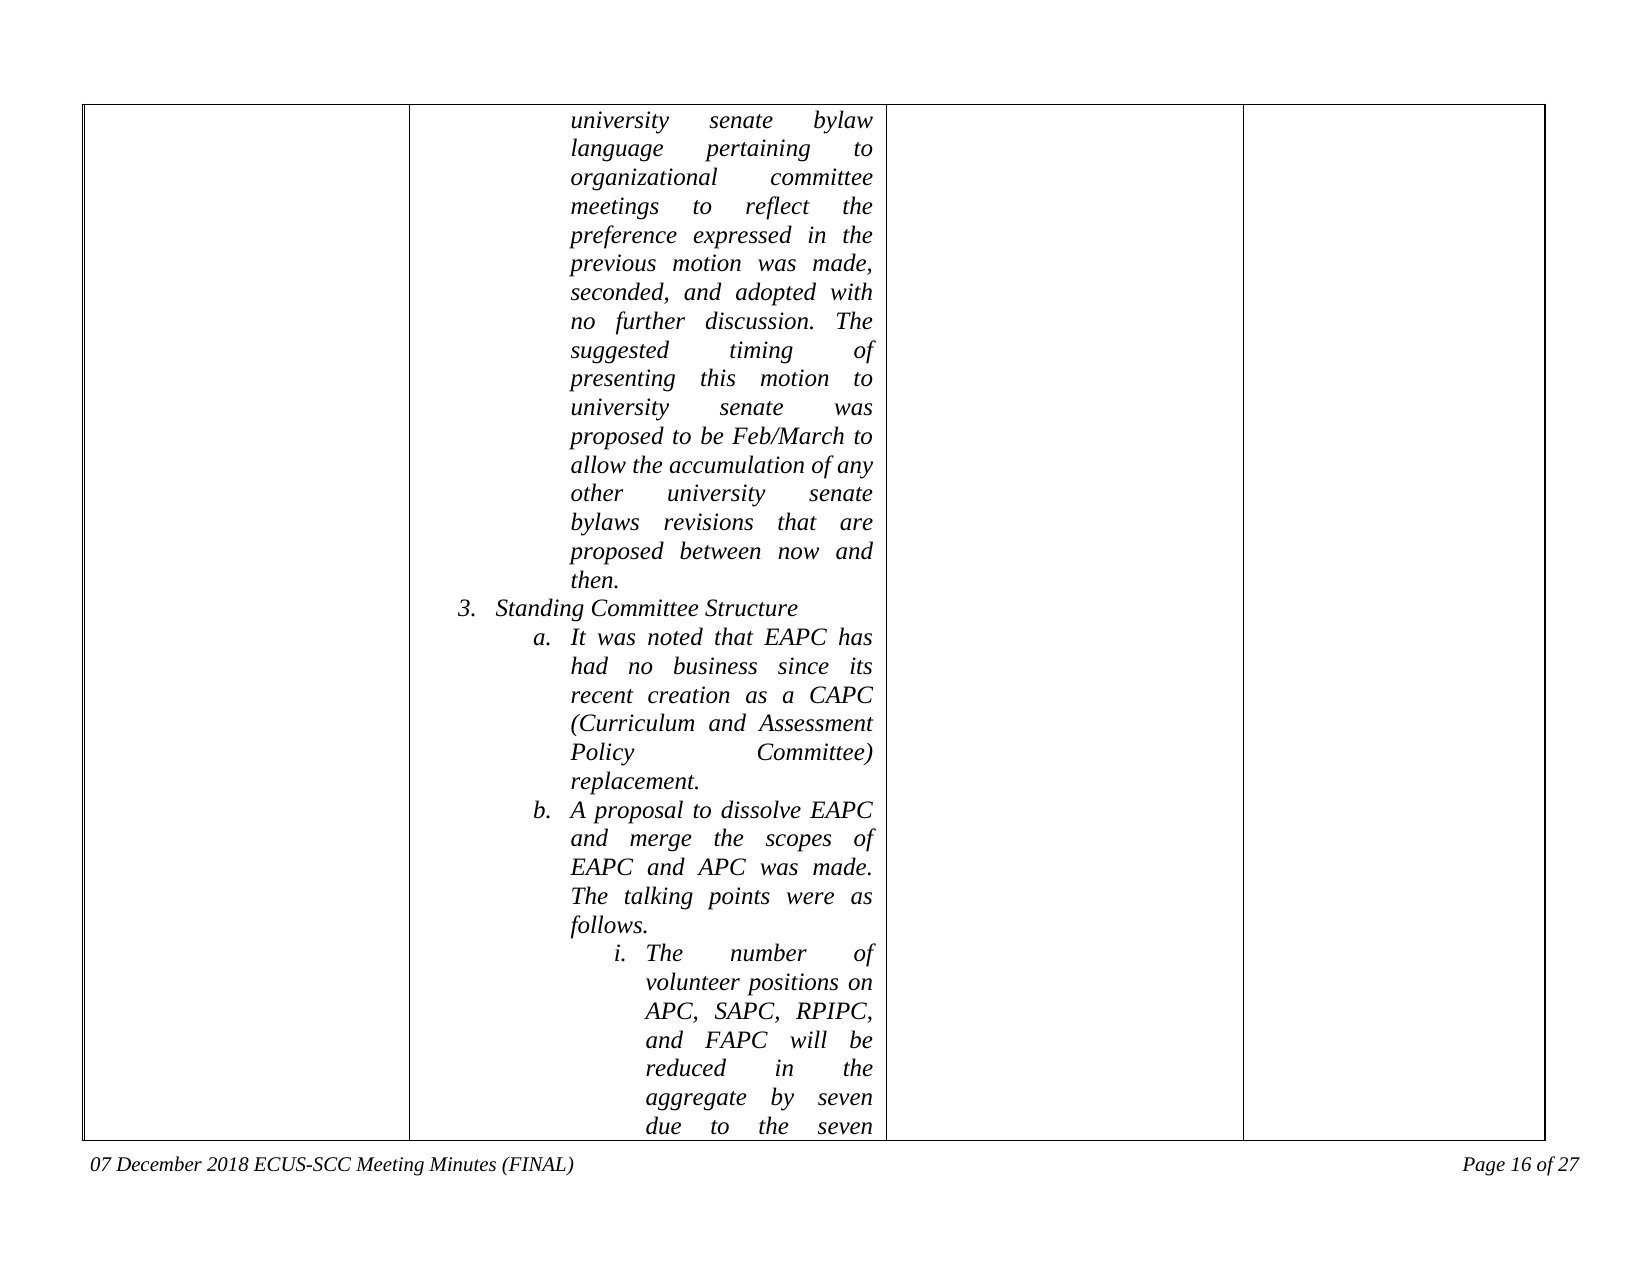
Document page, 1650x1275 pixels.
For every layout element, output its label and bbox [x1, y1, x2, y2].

table_cell [1244, 105, 1544, 1140]
table_cell [85, 105, 409, 1140]
table_cell [887, 105, 1243, 1140]
table_cell [410, 105, 886, 1140]
